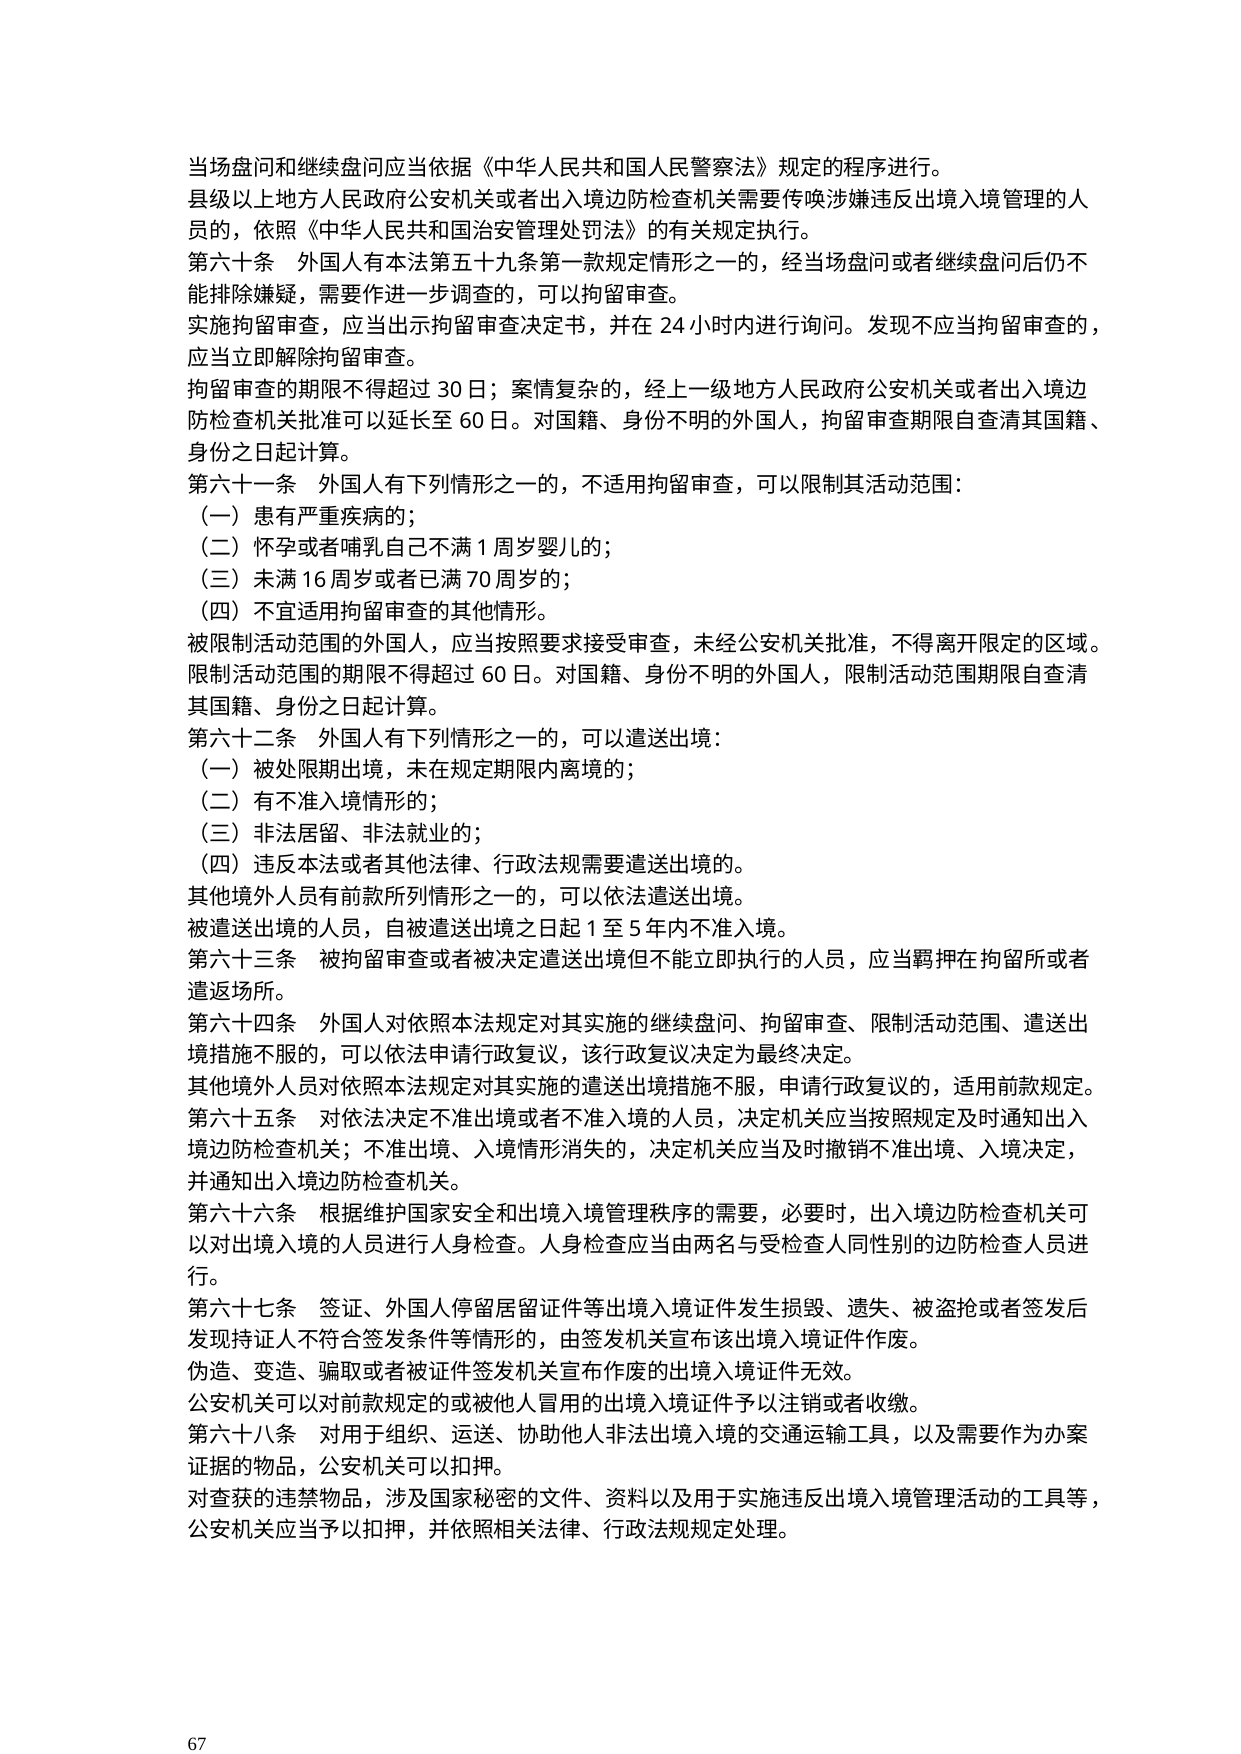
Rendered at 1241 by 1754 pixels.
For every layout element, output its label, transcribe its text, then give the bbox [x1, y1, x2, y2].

text 被遣送出境的人员，自被遣送出境之日起1至5年内不准入境。 [187, 911, 1090, 942]
text （四）不宜适用拘留审查的其他情形。 [187, 594, 1090, 626]
text （三）非法居留、非法就业的； [187, 816, 1090, 847]
text （二）怀孕或者哺乳自己不满1周岁婴儿的； [187, 530, 1090, 562]
text 第六十四条 外国人对依照本法规定对其实施的继续盘问、拘留审查、限制活动范围、遣送出境措施不服的，可以依法申请行政复议，该行政复议决定为最终决定。 [187, 1006, 1090, 1069]
text 第六十二条 外国人有下列情形之一的，可以遣送出境： [187, 721, 1090, 752]
text （二）有不准入境情形的； [187, 784, 1090, 816]
text 当场盘问和继续盘问应当依据《中华人民共和国人民警察法》规定的程序进行。 [187, 150, 1090, 182]
text （三）未满16周岁或者已满70周岁的； [187, 562, 1090, 594]
text 第六十条 外国人有本法第五十九条第一款规定情形之一的，经当场盘问或者继续盘问后仍不能排除嫌疑，需要作进一步调查的，可以拘留审查。 [187, 245, 1090, 308]
text 第六十三条 被拘留审查或者被决定遣送出境但不能立即执行的人员，应当羁押在拘留所或者遣返场所。 [187, 942, 1090, 1006]
text 第六十一条 外国人有下列情形之一的，不适用拘留审查，可以限制其活动范围： [187, 467, 1090, 499]
text 公安机关可以对前款规定的或被他人冒用的出境入境证件予以注销或者收缴。 [187, 1386, 1090, 1417]
text 县级以上地方人民政府公安机关或者出入境边防检查机关需要传唤涉嫌违反出境入境管理的人员的，依照《中华人民共和国治安管理处罚法》的有关规定执行。 [187, 182, 1090, 245]
text 第六十八条 对用于组织、运送、协助他人非法出境入境的交通运输工具，以及需要作为办案证据的物品，公安机关可以扣押。 [187, 1417, 1090, 1481]
text 第六十五条 对依法决定不准出境或者不准入境的人员，决定机关应当按照规定及时通知出入境边防检查机关；不准出境、入境情形消失的，决定机关应当及时撤销不准出境、入境决定，并通知出入境边防检查机关。 [187, 1101, 1090, 1196]
text （四）违反本法或者其他法律、行政法规需要遣送出境的。 [187, 847, 1090, 879]
text 被限制活动范围的外国人，应当按照要求接受审查，未经公安机关批准，不得离开限定的区域。限制活动范围的期限不得超过60日。对国籍、身份不明的外国人，限制活动范围期限自查清其国籍、身份之日起计算。 [187, 626, 1090, 721]
text （一）患有严重疾病的； [187, 499, 1090, 530]
text 拘留审查的期限不得超过30日；案情复杂的，经上一级地方人民政府公安机关或者出入境边防检查机关批准可以延长至60日。对国籍、身份不明的外国人，拘留审查期限自查清其国籍、身份之日起计算。 [187, 372, 1090, 467]
text 伪造、变造、骗取或者被证件签发机关宣布作废的出境入境证件无效。 [187, 1354, 1090, 1386]
text 实施拘留审查，应当出示拘留审查决定书，并在24小时内进行询问。发现不应当拘留审查的，应当立即解除拘留审查。 [187, 308, 1090, 372]
text 第六十六条 根据维护国家安全和出境入境管理秩序的需要，必要时，出入境边防检查机关可以对出境入境的人员进行人身检查。人身检查应当由两名与受检查人同性别的边防检查人员进行。 [187, 1196, 1090, 1291]
text 对查获的违禁物品，涉及国家秘密的文件、资料以及用于实施违反出境入境管理活动的工具等，公安机关应当予以扣押，并依照相关法律、行政法规规定处理。 [187, 1481, 1090, 1544]
text （一）被处限期出境，未在规定期限内离境的； [187, 752, 1090, 784]
text 其他境外人员对依照本法规定对其实施的遣送出境措施不服，申请行政复议的，适用前款规定。 [187, 1069, 1090, 1101]
text 其他境外人员有前款所列情形之一的，可以依法遣送出境。 [187, 879, 1090, 911]
text 第六十七条 签证、外国人停留居留证件等出境入境证件发生损毁、遗失、被盗抢或者签发后发现持证人不符合签发条件等情形的，由签发机关宣布该出境入境证件作废。 [187, 1291, 1090, 1354]
